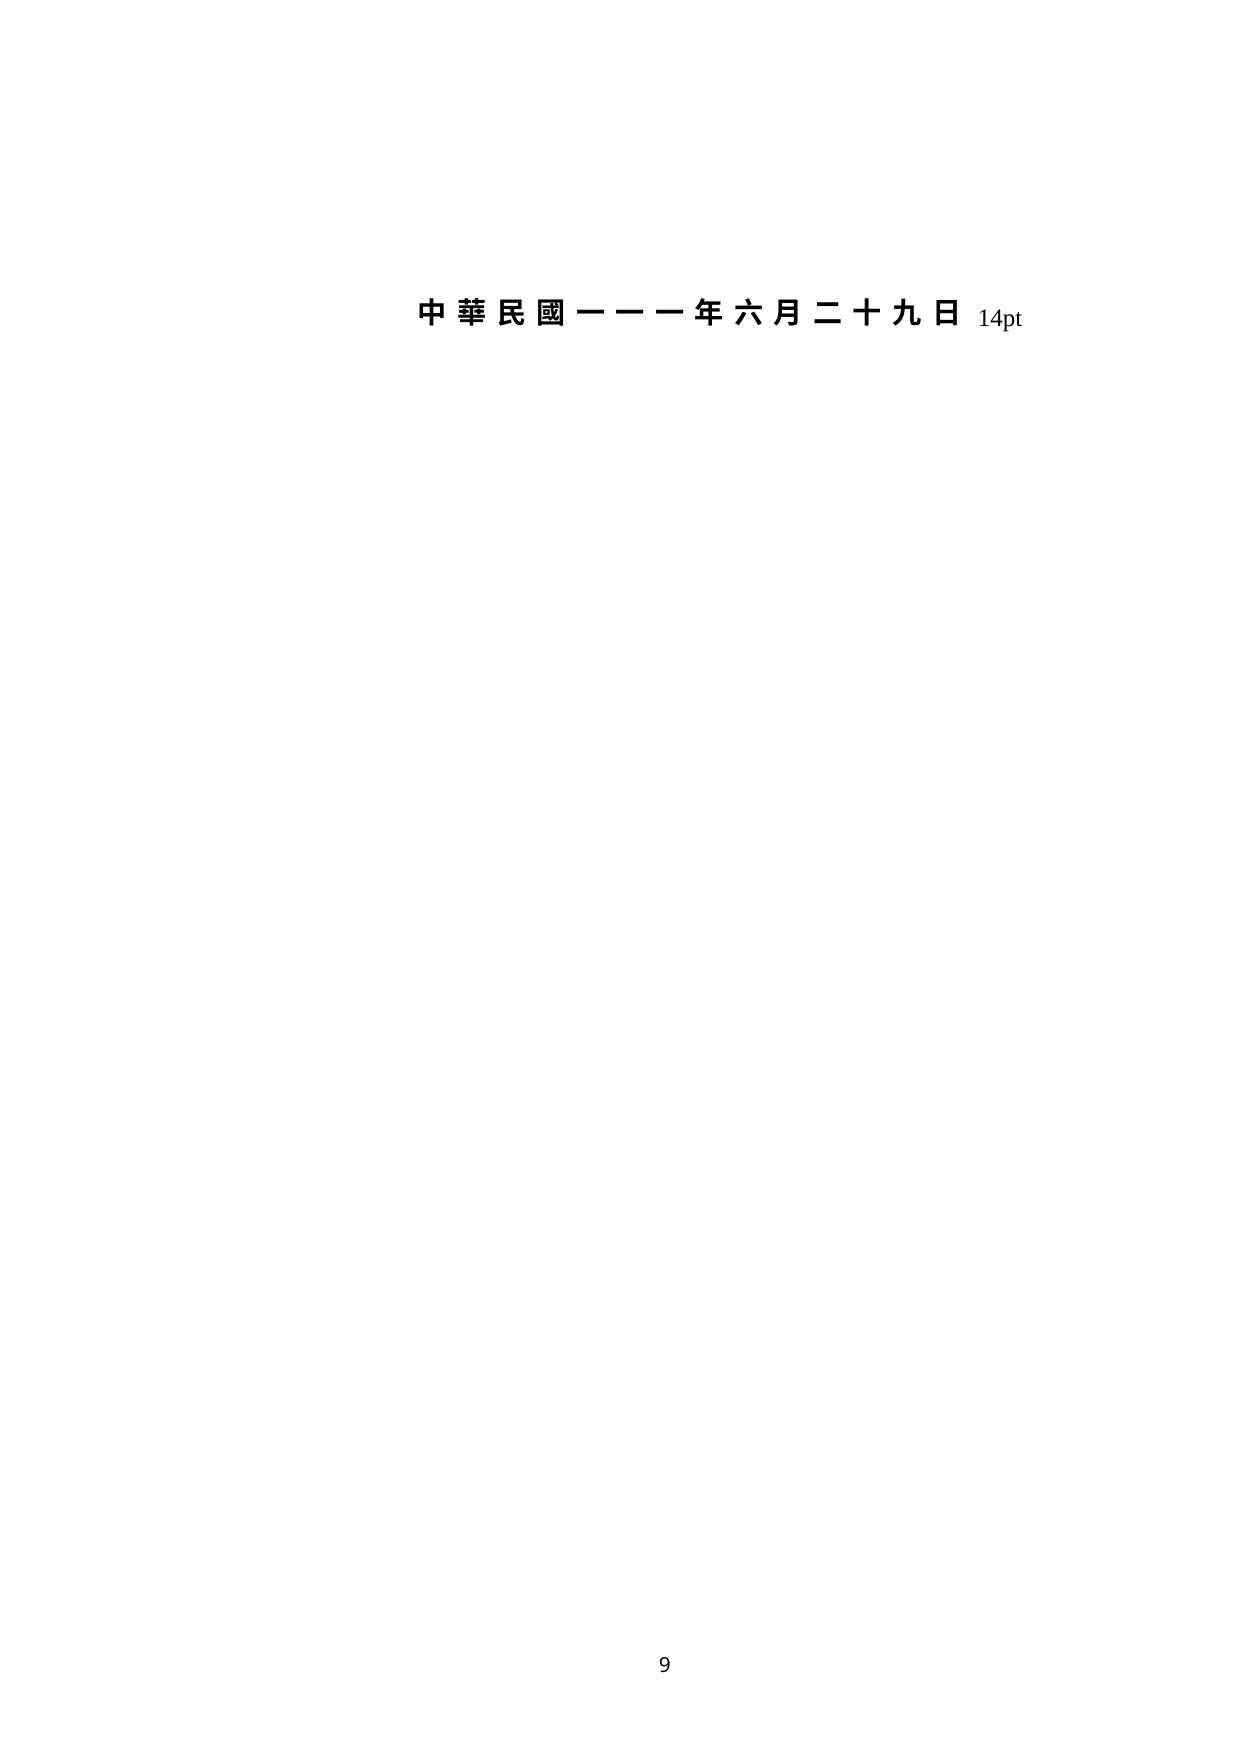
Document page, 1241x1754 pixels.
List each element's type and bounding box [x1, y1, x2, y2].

table_header [256, 177, 1158, 332]
